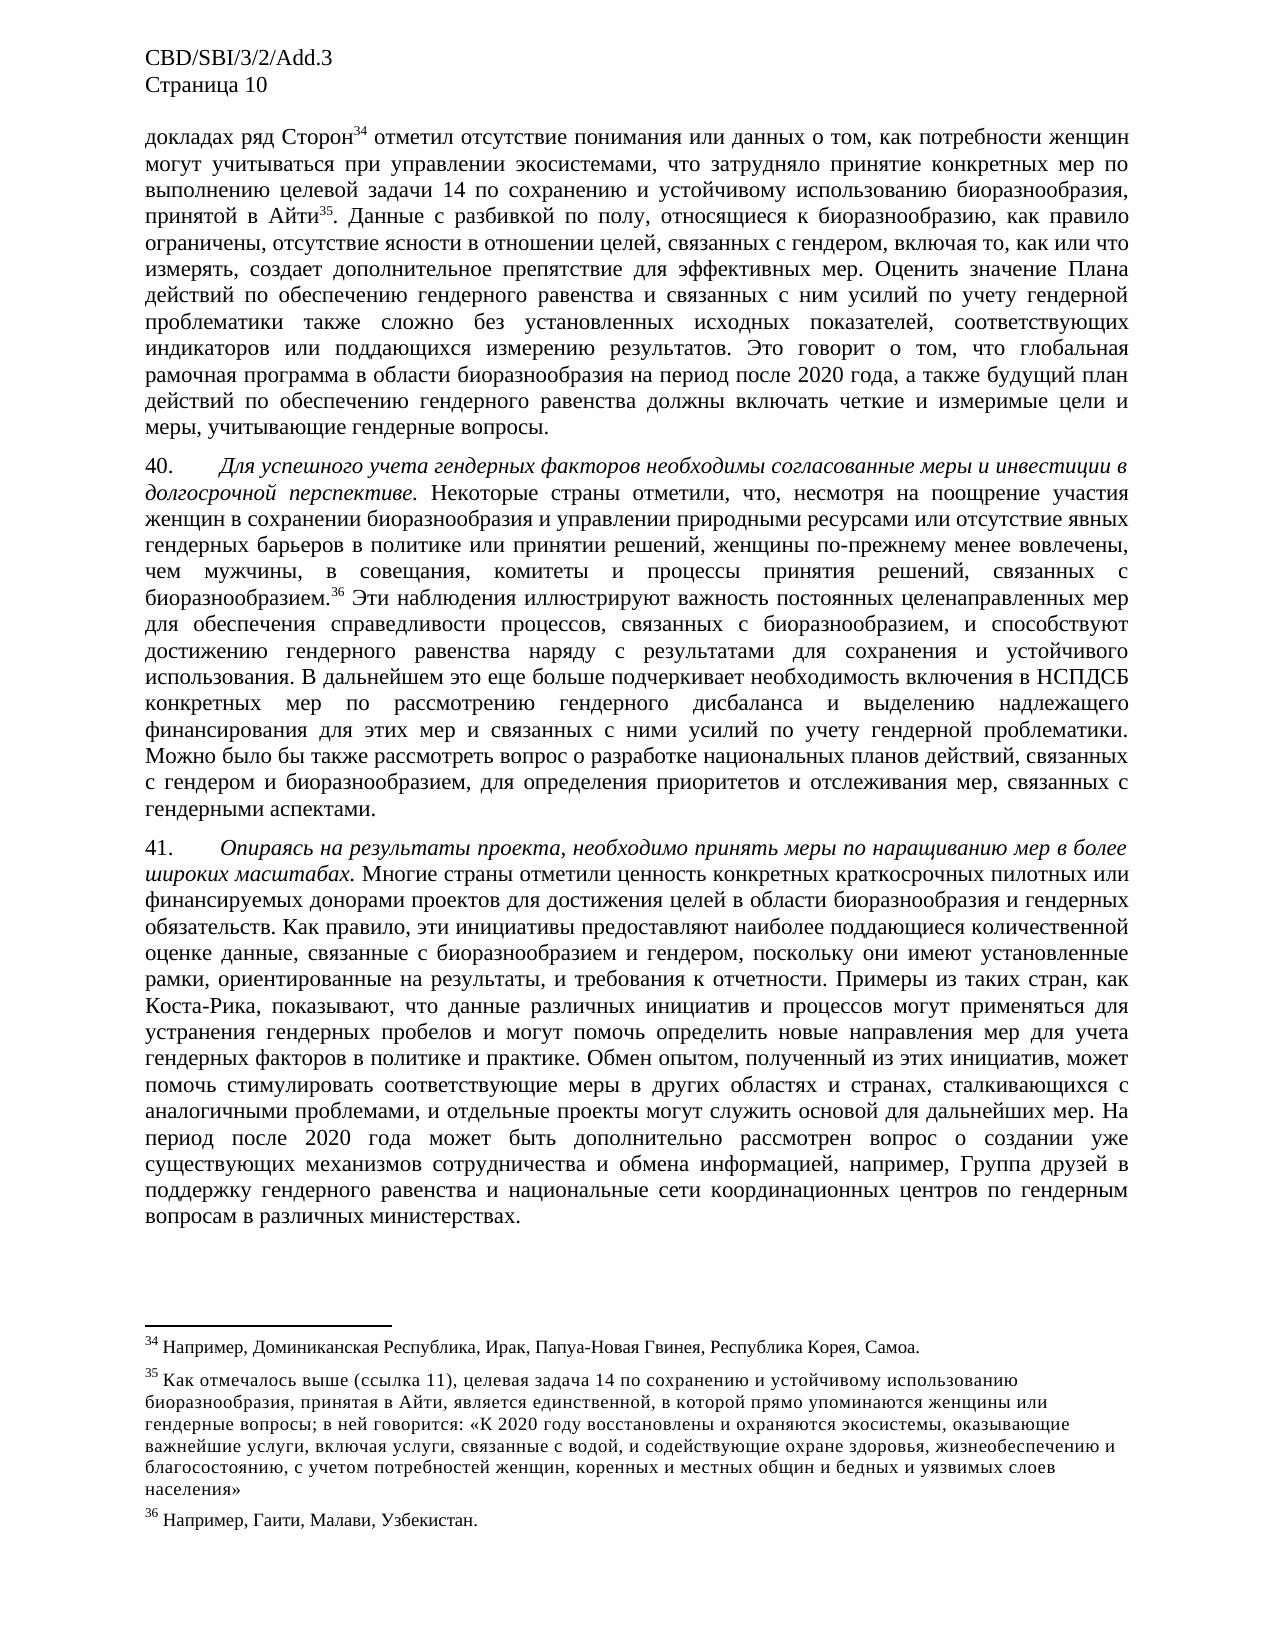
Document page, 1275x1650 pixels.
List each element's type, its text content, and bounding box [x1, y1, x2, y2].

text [145, 123, 1130, 440]
text 40. Для успешного учета гендерных факторов необходимы согласованные меры и инвестиции в долгосрочной перспективе. Некоторые страны отметили, что, несмотря на поощрение участия женщин в сохранении биоразнообразия и управлении природными ресурсами или отсутствие явных гендерных барьеров в политике или принятии решений, женщины по-прежнему менее вовлечены, чем мужчины, в совещания, комитеты и процессы принятия решений, связанных с биоразнообразием. Эти наблюдения иллюстрируют важность постоянных целенаправленных мер для обеспечения справедливости процессов, связанных с биоразнообразием, и способствуют достижению гендерного равенства наряду с результатами для сохранения и устойчивого использования. В дальнейшем это еще больше подчеркивает необходимость включения в НСПДСБ конкретных мер по рассмотрению гендерного дисбаланса и выделению надлежащего финансирования для этих мер и связанных с ними усилий по учету гендерной проблематики. Можно было бы также рассмотреть вопрос о разработке национальных планов действий, связанных с гендером и биоразнообразием, для определения приоритетов и отслеживания мер, связанных с гендерными аспектами. [145, 452, 1130, 821]
text 41. Опираясь на результаты проекта, необходимо принять меры по наращиванию мер в более широких масштабах. Многие страны отметили ценность конкретных краткосрочных пилотных или финансируемых донорами проектов для достижения целей в области биоразнообразия и гендерных обязательств. Как правило, эти инициативы предоставляют наиболее поддающиеся количественной оценке данные, связанные с биоразнообразием и гендером, поскольку они имеют установленные рамки, ориентированные на результаты, и требования к отчетности. Примеры из таких стран, как Коста-Рика, показывают, что данные различных инициатив и процессов могут применяться для устранения гендерных пробелов и могут помочь определить новые направления мер для учета гендерных факторов в политике и практике. Обмен опытом, полученный из этих инициатив, может помочь стимулировать соответствующие меры в других областях и странах, сталкивающихся с аналогичными проблемами, и отдельные проекты могут служить основой для дальнейших мер. На период после 2020 года может быть дополнительно рассмотрен вопрос о создании уже существующих механизмов сотрудничества и обмена информацией, например, Группа друзей в поддержку гендерного равенства и национальные сети координационных центров по гендерным вопросам в различных министерствах. [145, 834, 1130, 1229]
